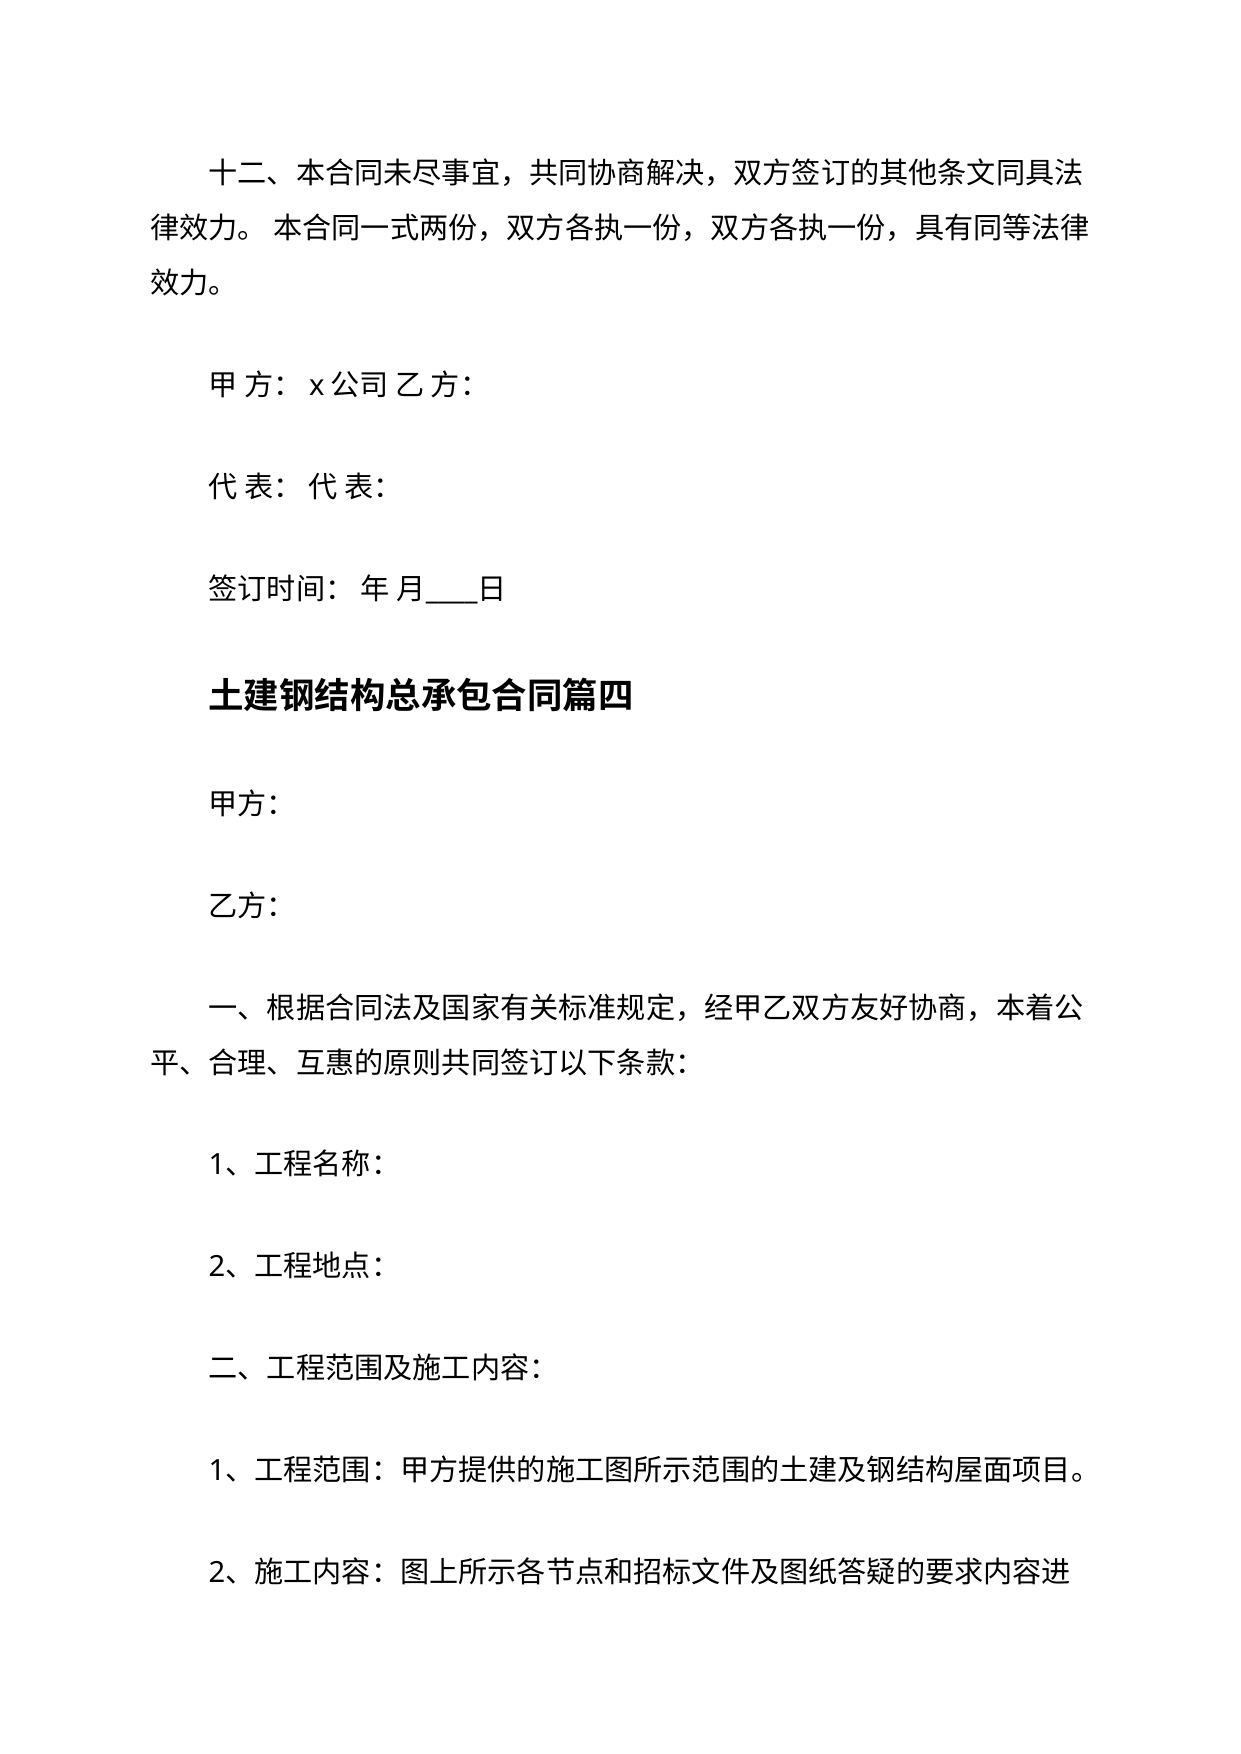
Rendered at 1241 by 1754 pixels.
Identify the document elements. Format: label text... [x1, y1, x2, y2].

text 一、根据合同法及国家有关标准规定，经甲乙双方友好协商，本着公平、合理、互惠的原则共同签订以下条款： [150, 984, 1090, 1081]
text 甲方： [150, 781, 1090, 823]
text 1、工程名称： [150, 1141, 1090, 1183]
text 二、工程范围及施工内容： [150, 1345, 1090, 1387]
text 土建钢结构总承包合同篇四 [150, 667, 1090, 718]
text 十二、本合同未尽事宜，共同协商解决，双方签订的其他条文同具法律效力。 本合同一式两份，双方各执一份，双方各执一份，具有同等法律效力。 [150, 150, 1090, 302]
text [150, 1549, 1090, 1591]
text 签订时间： 年 月____日 [150, 565, 1090, 608]
text 2、工程地点： [150, 1243, 1090, 1285]
text 代 表： 代 表： [150, 463, 1090, 506]
text 乙方： [150, 882, 1090, 925]
text 甲 方： x公司 乙 方： [150, 362, 1090, 404]
text 1、工程范围：甲方提供的施工图所示范围的土建及钢结构屋面项目。 [150, 1447, 1090, 1489]
